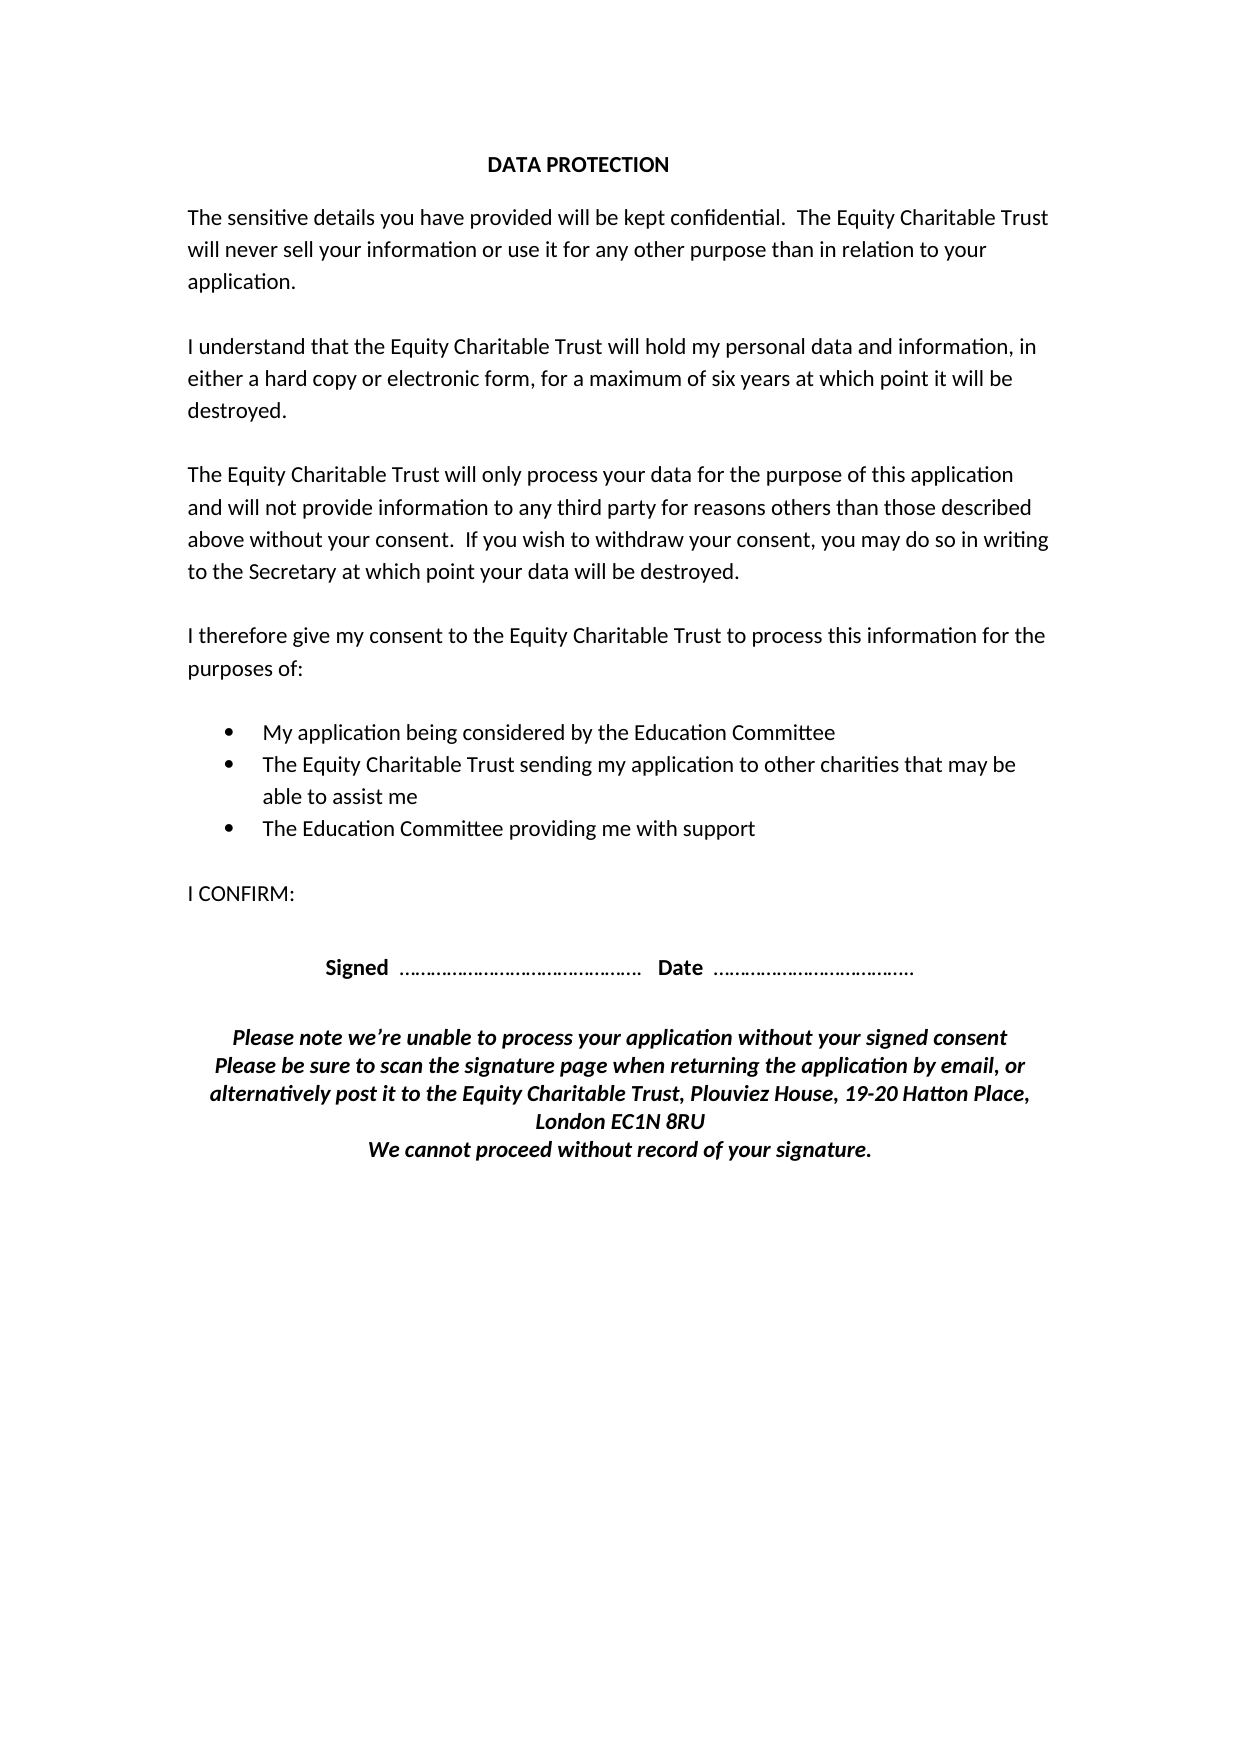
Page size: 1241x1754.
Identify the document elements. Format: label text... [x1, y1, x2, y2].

text Please note we’re unable to process your application without your signed consent [187, 1023, 1053, 1051]
text DATA PROTECTION [412, 150, 1053, 178]
text The sensitive details you have provided will be kept confidential. The Equity Charitable Trust will never sell your information or use it for any other purpose than in relation to your application. [187, 203, 1053, 295]
list The Education Committee providing me with support [225, 814, 1053, 843]
text I understand that the Equity Charitable Trust will hold my personal data and information, in either a hard copy or electronic form, for a maximum of six years at which point it will be destroyed. [187, 332, 1053, 424]
text Please be sure to scan the signature page when returning the application by email, or alternatively post it to the Equity Charitable Trust, Plouviez House, 19-20 Hatton Place, London EC1N 8RU [187, 1051, 1053, 1135]
text The Equity Charitable Trust will only process your data for the purpose of this application and will not provide information to any third party for reasons others than those described above without your consent. If you wish to withdraw your consent, you may do so in writing to the Secretary at which point your data will be destroyed. [187, 461, 1053, 585]
list My application being considered by the Education Committee [225, 718, 1053, 746]
text I therefore give my consent to the Equity Charitable Trust to process this information for the purposes of: [187, 621, 1053, 682]
text We cannot proceed without record of your signature. [187, 1135, 1053, 1163]
text I CONFIRM: [187, 879, 1053, 907]
list The Equity Charitable Trust sending my application to other charities that may be able to assist me [225, 750, 1053, 810]
text Signed ………………………………………. Date ……………………………….. [187, 953, 1053, 981]
